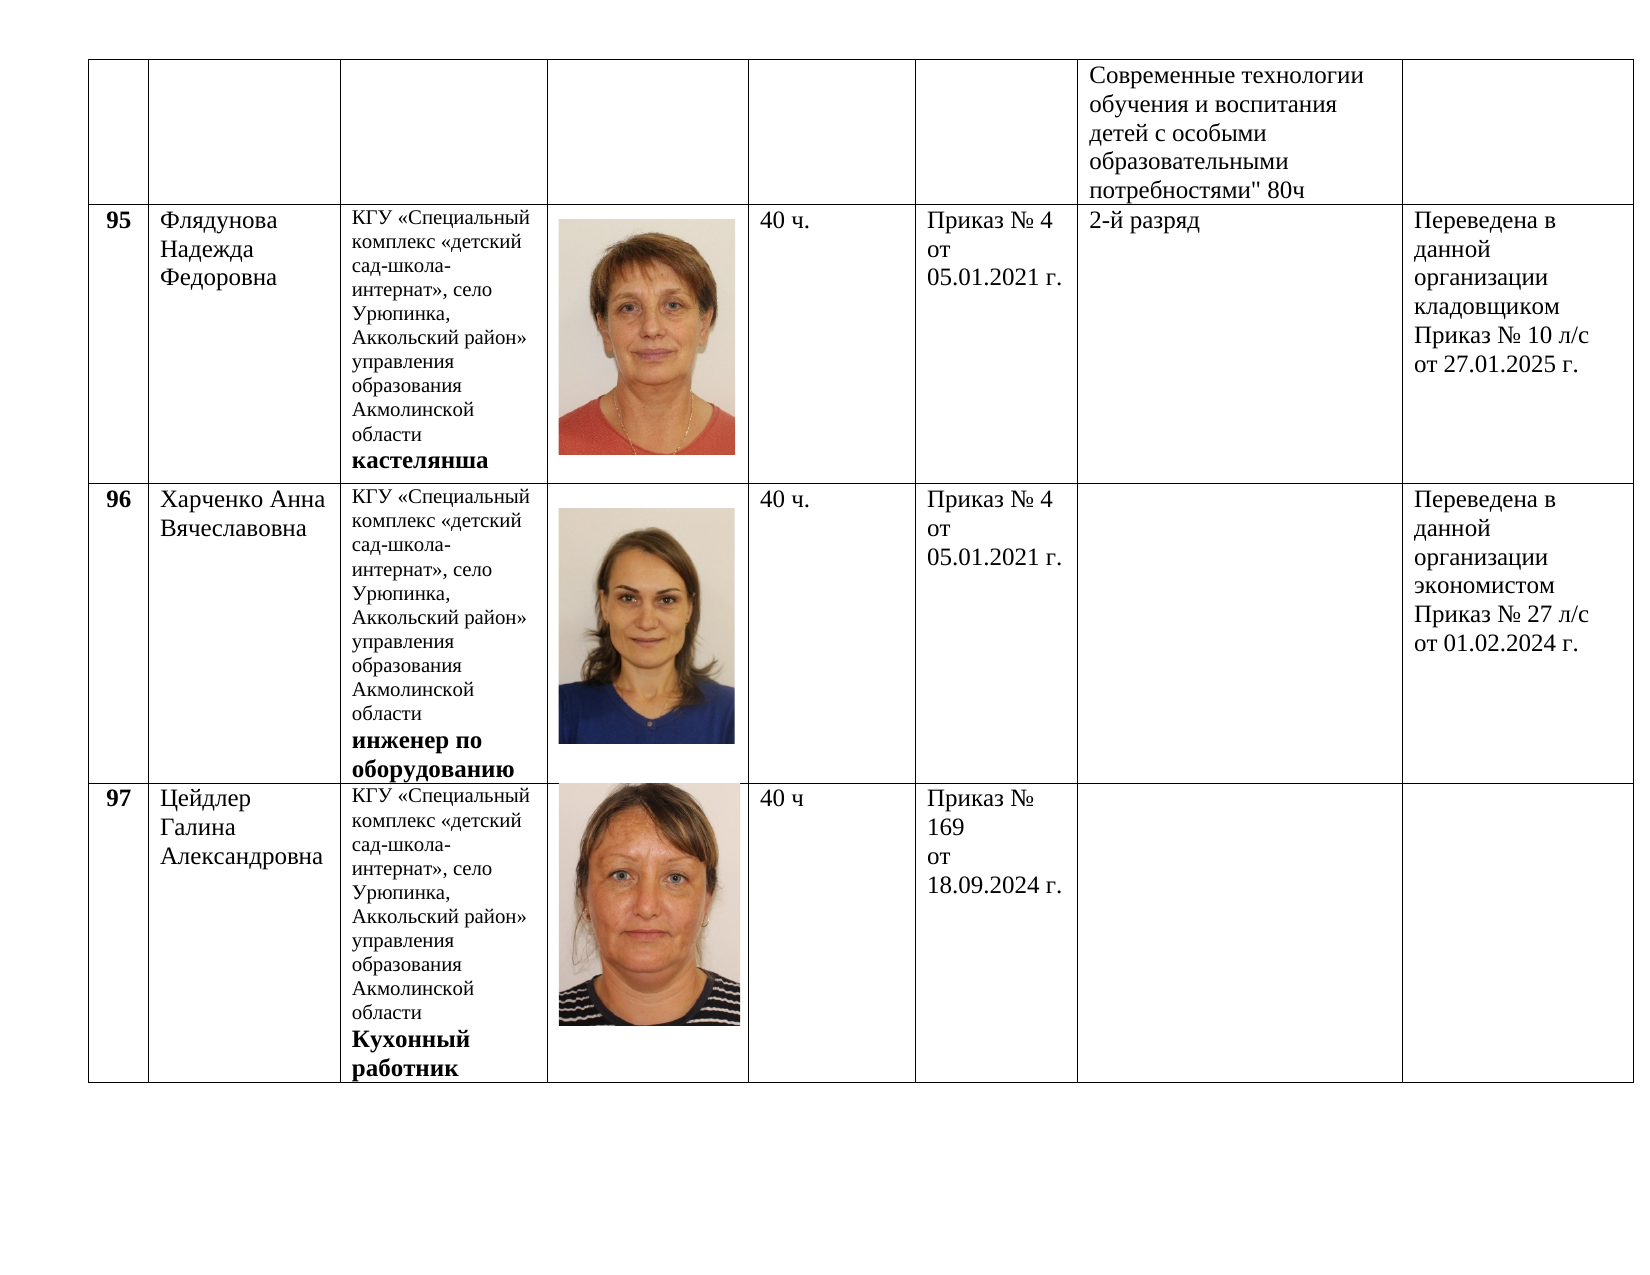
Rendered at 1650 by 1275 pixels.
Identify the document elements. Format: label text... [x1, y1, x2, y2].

table_cell 97 [89, 784, 148, 1082]
table_cell [1078, 484, 1402, 782]
table_cell [1403, 60, 1633, 204]
table_cell [548, 60, 748, 204]
table_cell [1403, 784, 1633, 1082]
table_cell Приказ № 4 от 05.01.2021 г. [916, 205, 1077, 483]
table_cell 94 [89, 60, 148, 204]
table_cell Цейдлер Галина Александровна [149, 784, 340, 1082]
table_cell 96 [89, 484, 148, 782]
table_cell 40 ч [749, 784, 915, 1082]
table_cell 40 ч. [749, 484, 915, 782]
table_cell КГУ «Специальный комплекс «детский сад-школа-интернат», село Урюпинка, Аккольский район» управления образования Акмолинской области инженер по оборудованию [341, 484, 547, 782]
table_cell 2-й разряд [1078, 205, 1402, 483]
picture [558, 219, 736, 455]
table_cell Флядунова Надежда Федоровна [149, 205, 340, 483]
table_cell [749, 60, 915, 204]
table_cell 95 [89, 205, 148, 483]
table_cell [548, 205, 748, 483]
picture [558, 508, 735, 744]
table_cell КГУ «Специальный комплекс «детский сад-школа-интернат», село Урюпинка, Аккольский район» управления образования Акмолинской области кастелянша [341, 205, 547, 483]
table_cell Харченко Анна Вячеславовна [149, 484, 340, 782]
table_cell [341, 60, 547, 204]
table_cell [149, 60, 340, 204]
table_cell 40 ч. [749, 205, 915, 483]
picture [558, 783, 741, 1026]
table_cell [916, 60, 1077, 204]
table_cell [1078, 60, 1402, 204]
table_cell Переведена в данной организации экономистом Приказ № 27 л/с от 01.02.2024 г. [1403, 484, 1633, 782]
table_cell [548, 484, 748, 782]
table_cell Приказ № 169 от 18.09.2024 г. [916, 784, 1077, 1082]
table_cell [1078, 784, 1402, 1082]
table_cell Переведена в данной организации кладовщиком Приказ № 10 л/с от 27.01.2025 г. [1403, 205, 1633, 483]
table_cell Приказ № 4 от 05.01.2021 г. [916, 484, 1077, 782]
table_cell [548, 784, 748, 1082]
table_cell КГУ «Специальный комплекс «детский сад-школа-интернат», село Урюпинка, Аккольский район» управления образования Акмолинской области Кухонный работник [341, 784, 547, 1082]
